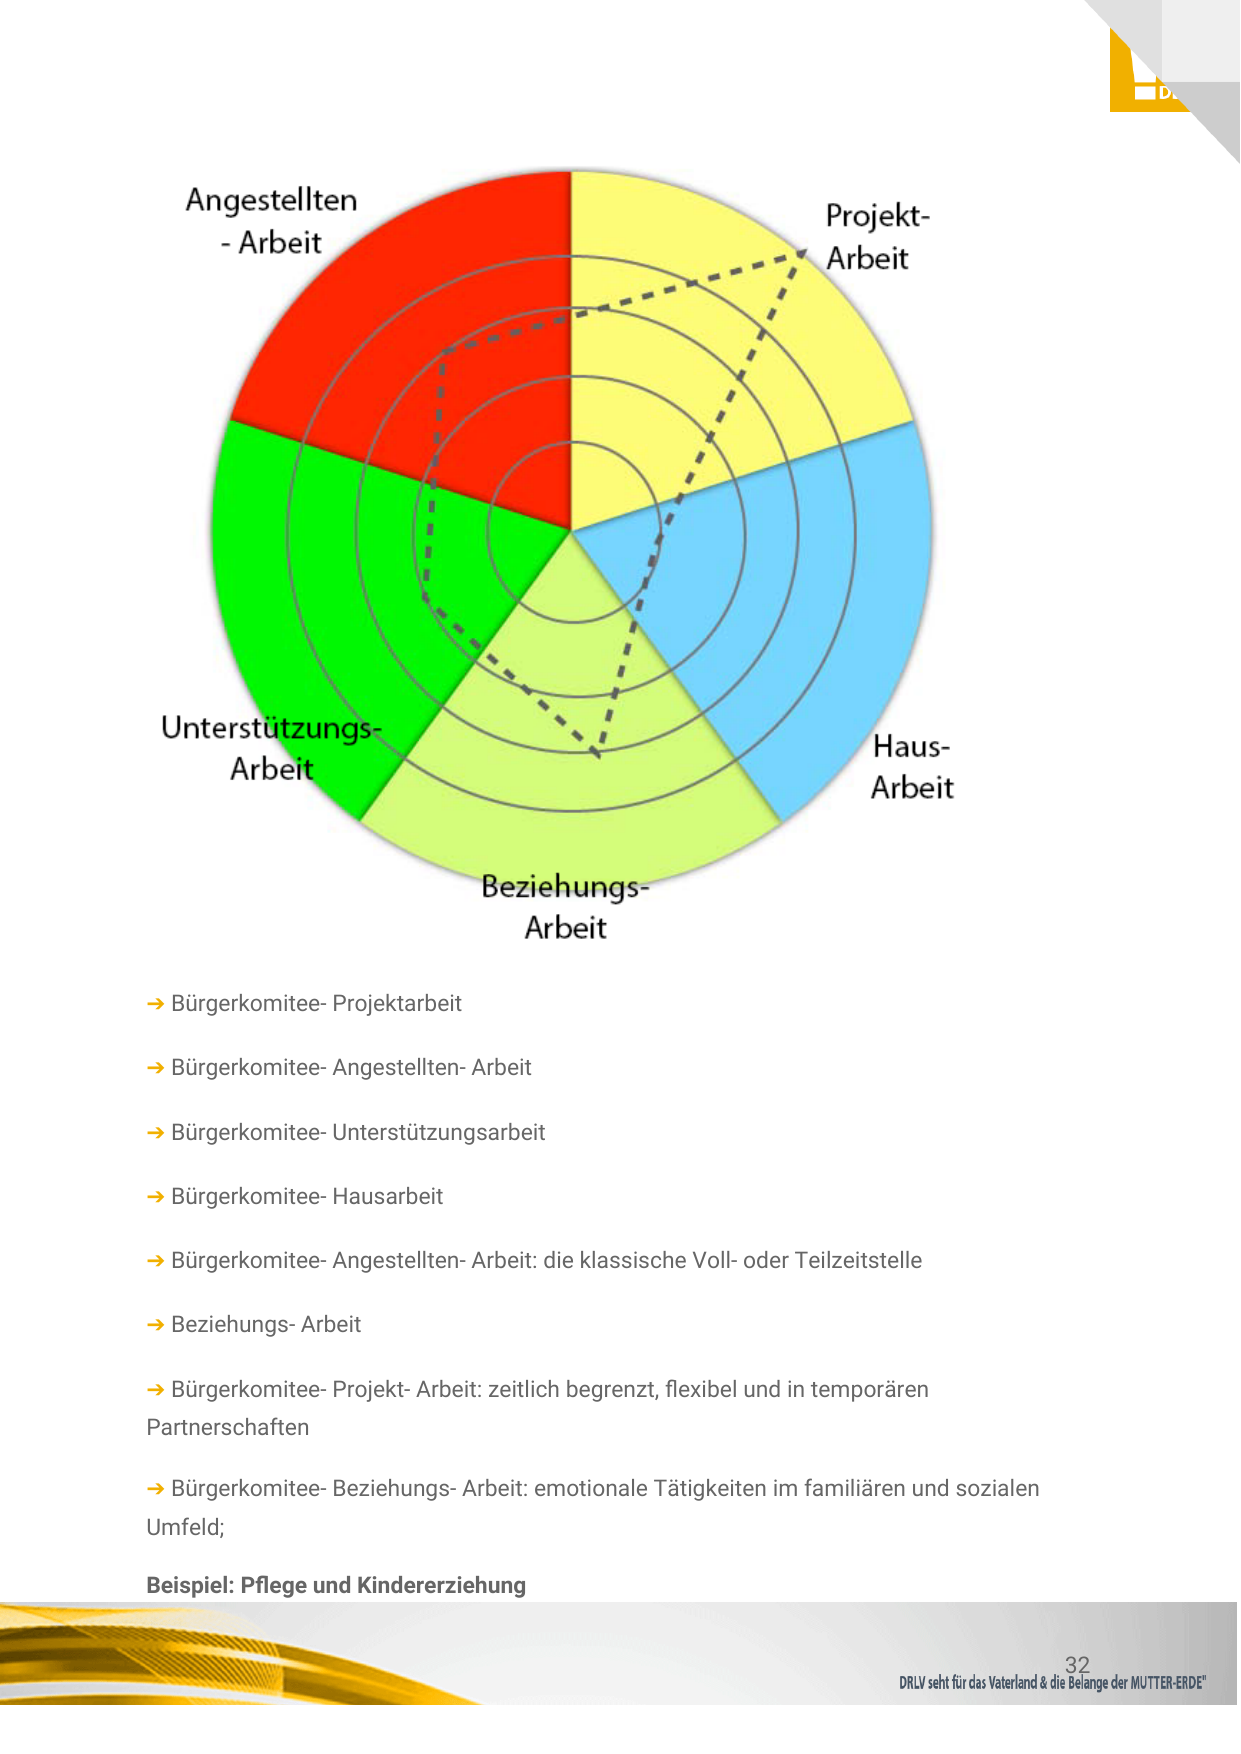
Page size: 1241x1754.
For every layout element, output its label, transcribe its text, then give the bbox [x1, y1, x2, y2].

picture [1083, 0, 1240, 165]
text ➔ Bürgerkomitee- Unterstützungsarbeit [146, 1115, 1090, 1147]
text ➔ Beziehungs- Arbeit [146, 1308, 1090, 1339]
text ➔ Bürgerkomitee- Projekt- Arbeit: zeitlich begrenzt, flexibel und in temporären Partnerschaften [146, 1372, 1090, 1441]
text ➔ Bürgerkomitee- Angestellten- Arbeit [146, 1051, 1090, 1082]
picture [146, 112, 990, 956]
text Beispiel: Pflege und Kindererziehung [146, 1572, 1090, 1599]
text ➔ Bürgerkomitee- Angestellten- Arbeit: die klassische Voll- oder Teilzeitstelle [146, 1244, 1090, 1275]
text ➔ Bürgerkomitee- Beziehungs- Arbeit: emotionale Tätigkeiten im familiären und sozialen Umfeld; [146, 1472, 1090, 1541]
text ➔ Bürgerkomitee- Hausarbeit [146, 1180, 1090, 1211]
picture [0, 1602, 1237, 1705]
text ➔ Bürgerkomitee- Projektarbeit [146, 987, 1090, 1018]
